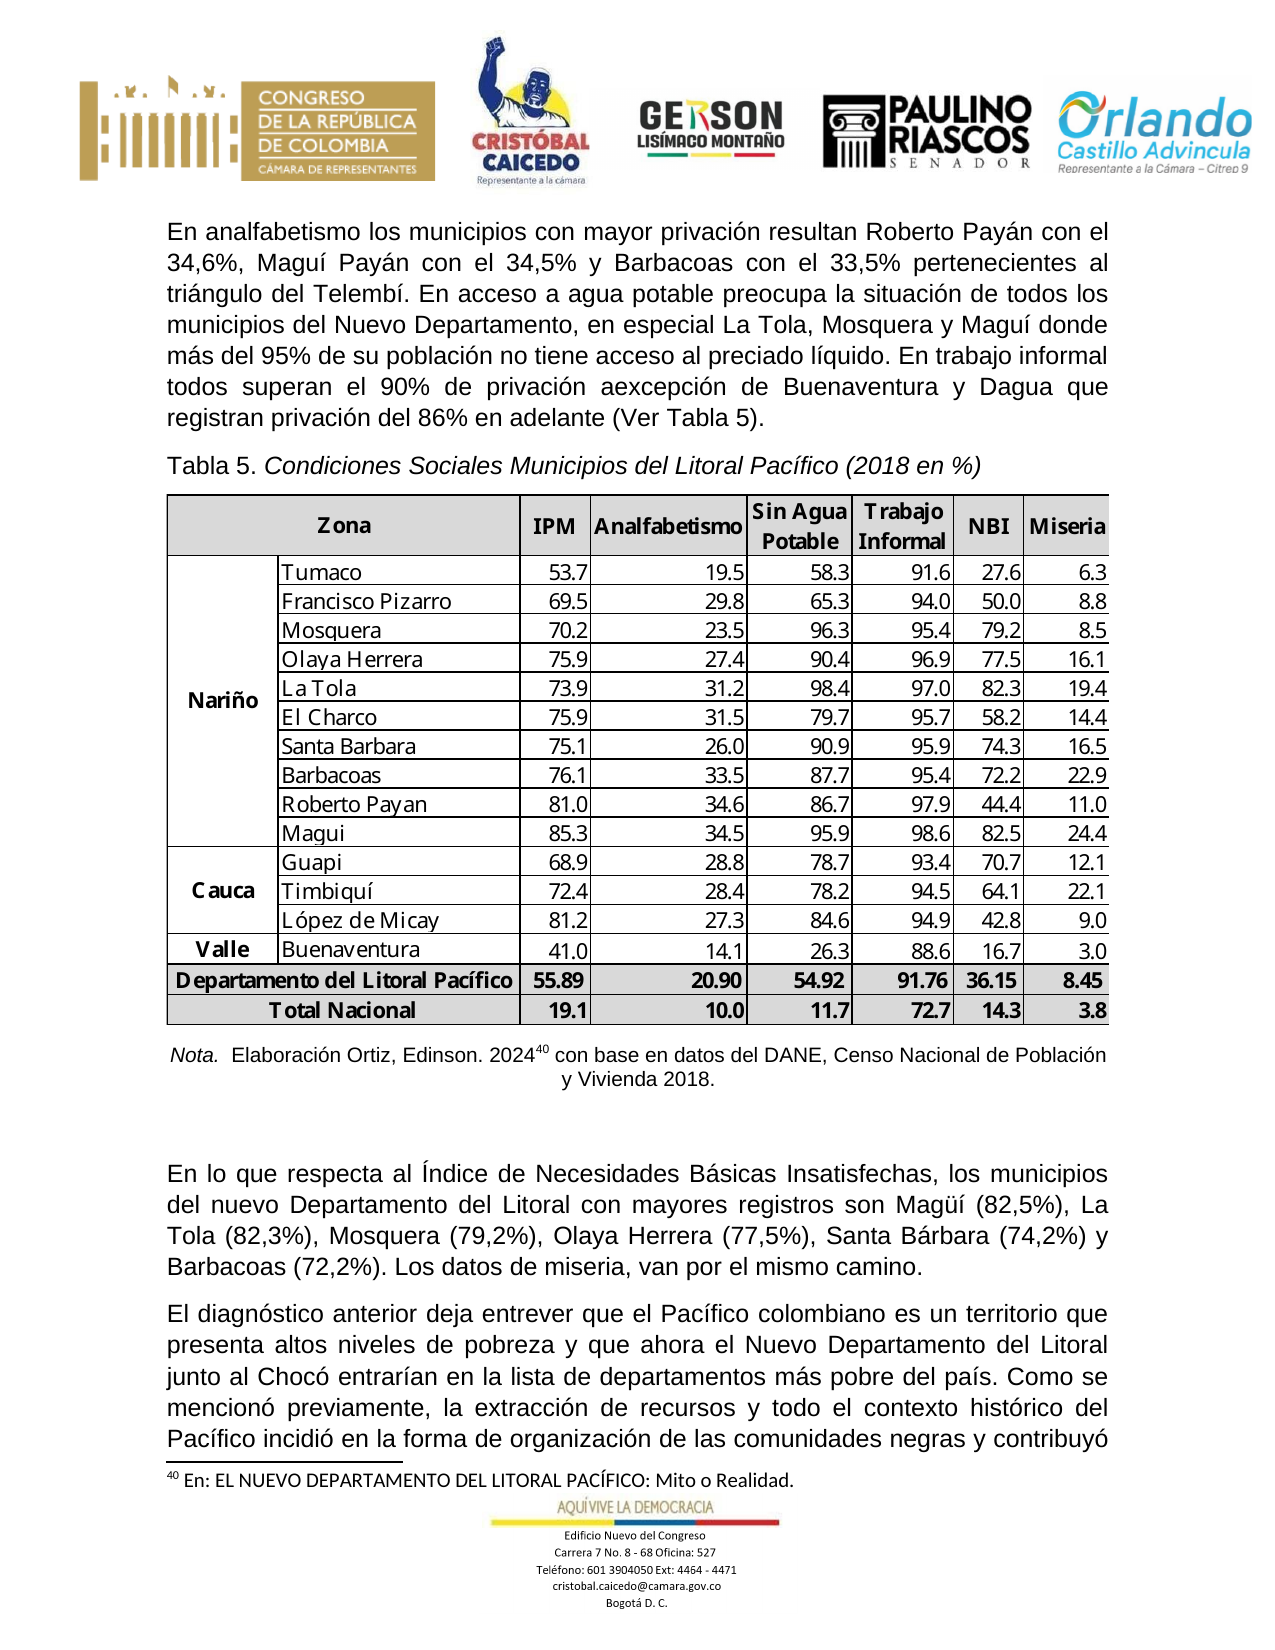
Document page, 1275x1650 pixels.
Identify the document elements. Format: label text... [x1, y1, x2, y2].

picture [79, 75, 436, 181]
text En lo que respecta al Índice de Necesidades Básicas Insatisfechas, los municipios del nuevo Departamento del Litoral con mayores registros son Magüí (82,5%), La Tola (82,3%), Mosquera (79,2%), Olaya Herrera (77,5%), Santa Bárbara (74,2%) y Barbacoas (72,2%). Los datos de miseria, van por el mismo camino. [167, 1158, 1110, 1280]
text Tabla 5. Condiciones Sociales Municipios del Litoral Pacífico (2018 en %) [167, 451, 1110, 480]
text Nota. Elaboración Ortiz, Edinson. 2024 con base en datos del DANE, Censo Nacional de Población y Vivienda 2018. [167, 1042, 1110, 1090]
picture [478, 1493, 798, 1614]
text En analfabetismo los municipios con mayor privación resultan Roberto Payán con el 34,6%, Maguí Payán con el 34,5% y Barbacoas con el 33,5% pertenecientes al triángulo del Telembí. En acceso a agua potable preocupa la situación de todos los municipios del Nuevo Departamento, en especial La Tola, Mosquera y Maguí donde más del 95% de su población no tiene acceso al preciado líquido. En trabajo informal todos superan el 90% de privación aexcepción de Buenaventura y Dagua que registran privación del 86% en adelante (Ver Tabla 5). [167, 217, 1110, 432]
picture [1042, 75, 1251, 172]
picture [470, 30, 1033, 195]
